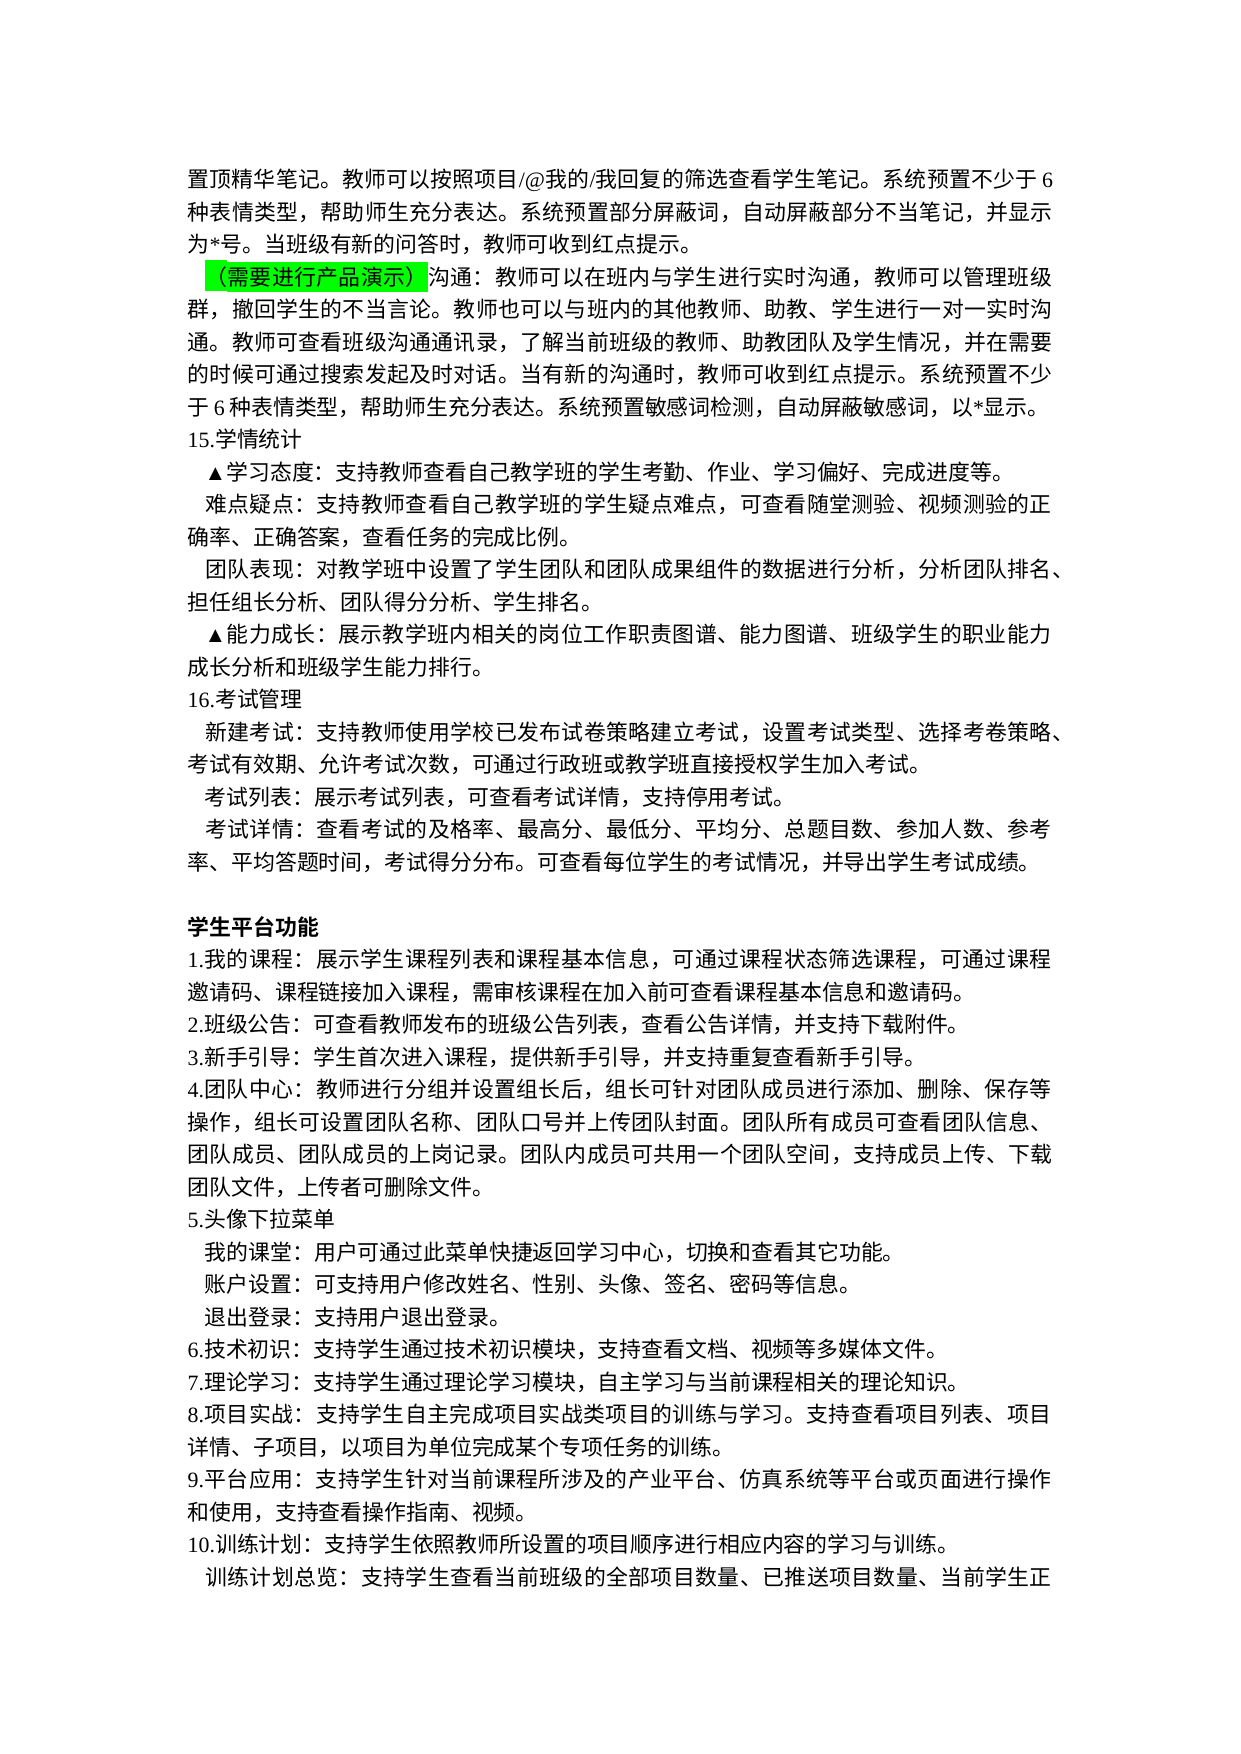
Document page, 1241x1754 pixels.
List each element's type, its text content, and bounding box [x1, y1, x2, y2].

text 退出登录：支持用户退出登录。 [187, 1299, 1053, 1332]
text 10.训练计划：支持学生依照教师所设置的项目顺序进行相应内容的学习与训练。 [187, 1527, 1053, 1559]
text 8.项目实战：支持学生自主完成项目实战类项目的训练与学习。支持查看项目列表、项目详情、子项目，以项目为单位完成某个专项任务的训练。 [187, 1397, 1053, 1462]
text 学生平台功能 [187, 909, 1053, 942]
text 考试详情：查看考试的及格率、最高分、最低分、平均分、总题目数、参加人数、参考率、平均答题时间，考试得分分布。可查看每位学生的考试情况，并导出学生考试成绩。 [187, 812, 1053, 877]
text 6.技术初识：支持学生通过技术初识模块，支持查看文档、视频等多媒体文件。 [187, 1332, 1053, 1364]
text 4.团队中心：教师进行分组并设置组长后，组长可针对团队成员进行添加、删除、保存等操作，组长可设置团队名称、团队口号并上传团队封面。团队所有成员可查看团队信息、团队成员、团队成员的上岗记录。团队内成员可共用一个团队空间，支持成员上传、下载团队文件，上传者可删除文件。 [187, 1072, 1053, 1202]
text 3.新手引导：学生首次进入课程，提供新手引导，并支持重复查看新手引导。 [187, 1039, 1053, 1072]
text 9.平台应用：支持学生针对当前课程所涉及的产业平台、仿真系统等平台或页面进行操作和使用，支持查看操作指南、视频。 [187, 1462, 1053, 1527]
text 账户设置：可支持用户修改姓名、性别、头像、签名、密码等信息。 [187, 1267, 1053, 1299]
text ▲学习态度：支持教师查看自己教学班的学生考勤、作业、学习偏好、完成进度等。 [187, 454, 1053, 487]
text 2.班级公告：可查看教师发布的班级公告列表，查看公告详情，并支持下载附件。 [187, 1007, 1053, 1039]
text 我的课堂：用户可通过此菜单快捷返回学习中心，切换和查看其它功能。 [187, 1234, 1053, 1267]
text 16.考试管理 [187, 682, 1053, 714]
text 团队表现：对教学班中设置了学生团队和团队成果组件的数据进行分析，分析团队排名、担任组长分析、团队得分分析、学生排名。 [187, 552, 1053, 617]
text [187, 162, 1053, 259]
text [187, 1559, 1053, 1592]
text 15.学情统计 [187, 422, 1053, 454]
text （需要进行产品演示）沟通：教师可以在班内与学生进行实时沟通，教师可以管理班级群，撤回学生的不当言论。教师也可以与班内的其他教师、助教、学生进行一对一实时沟通。教师可查看班级沟通通讯录，了解当前班级的教师、助教团队及学生情况，并在需要的时候可通过搜索发起及时对话。当有新的沟通时，教师可收到红点提示。系统预置不少于6种表情类型，帮助师生充分表达。系统预置敏感词检测，自动屏蔽敏感词，以*显示。 [187, 259, 1053, 422]
text 难点疑点：支持教师查看自己教学班的学生疑点难点，可查看随堂测验、视频测验的正确率、正确答案，查看任务的完成比例。 [187, 487, 1053, 552]
text 1.我的课程：展示学生课程列表和课程基本信息，可通过课程状态筛选课程，可通过课程邀请码、课程链接加入课程，需审核课程在加入前可查看课程基本信息和邀请码。 [187, 942, 1053, 1007]
text 考试列表：展示考试列表，可查看考试详情，支持停用考试。 [187, 779, 1053, 812]
text 7.理论学习：支持学生通过理论学习模块，自主学习与当前课程相关的理论知识。 [187, 1364, 1053, 1397]
text ▲能力成长：展示教学班内相关的岗位工作职责图谱、能力图谱、班级学生的职业能力成长分析和班级学生能力排行。 [187, 617, 1053, 682]
text 5.头像下拉菜单 [187, 1202, 1053, 1234]
text 新建考试：支持教师使用学校已发布试卷策略建立考试，设置考试类型、选择考卷策略、考试有效期、允许考试次数，可通过行政班或教学班直接授权学生加入考试。 [187, 714, 1053, 779]
